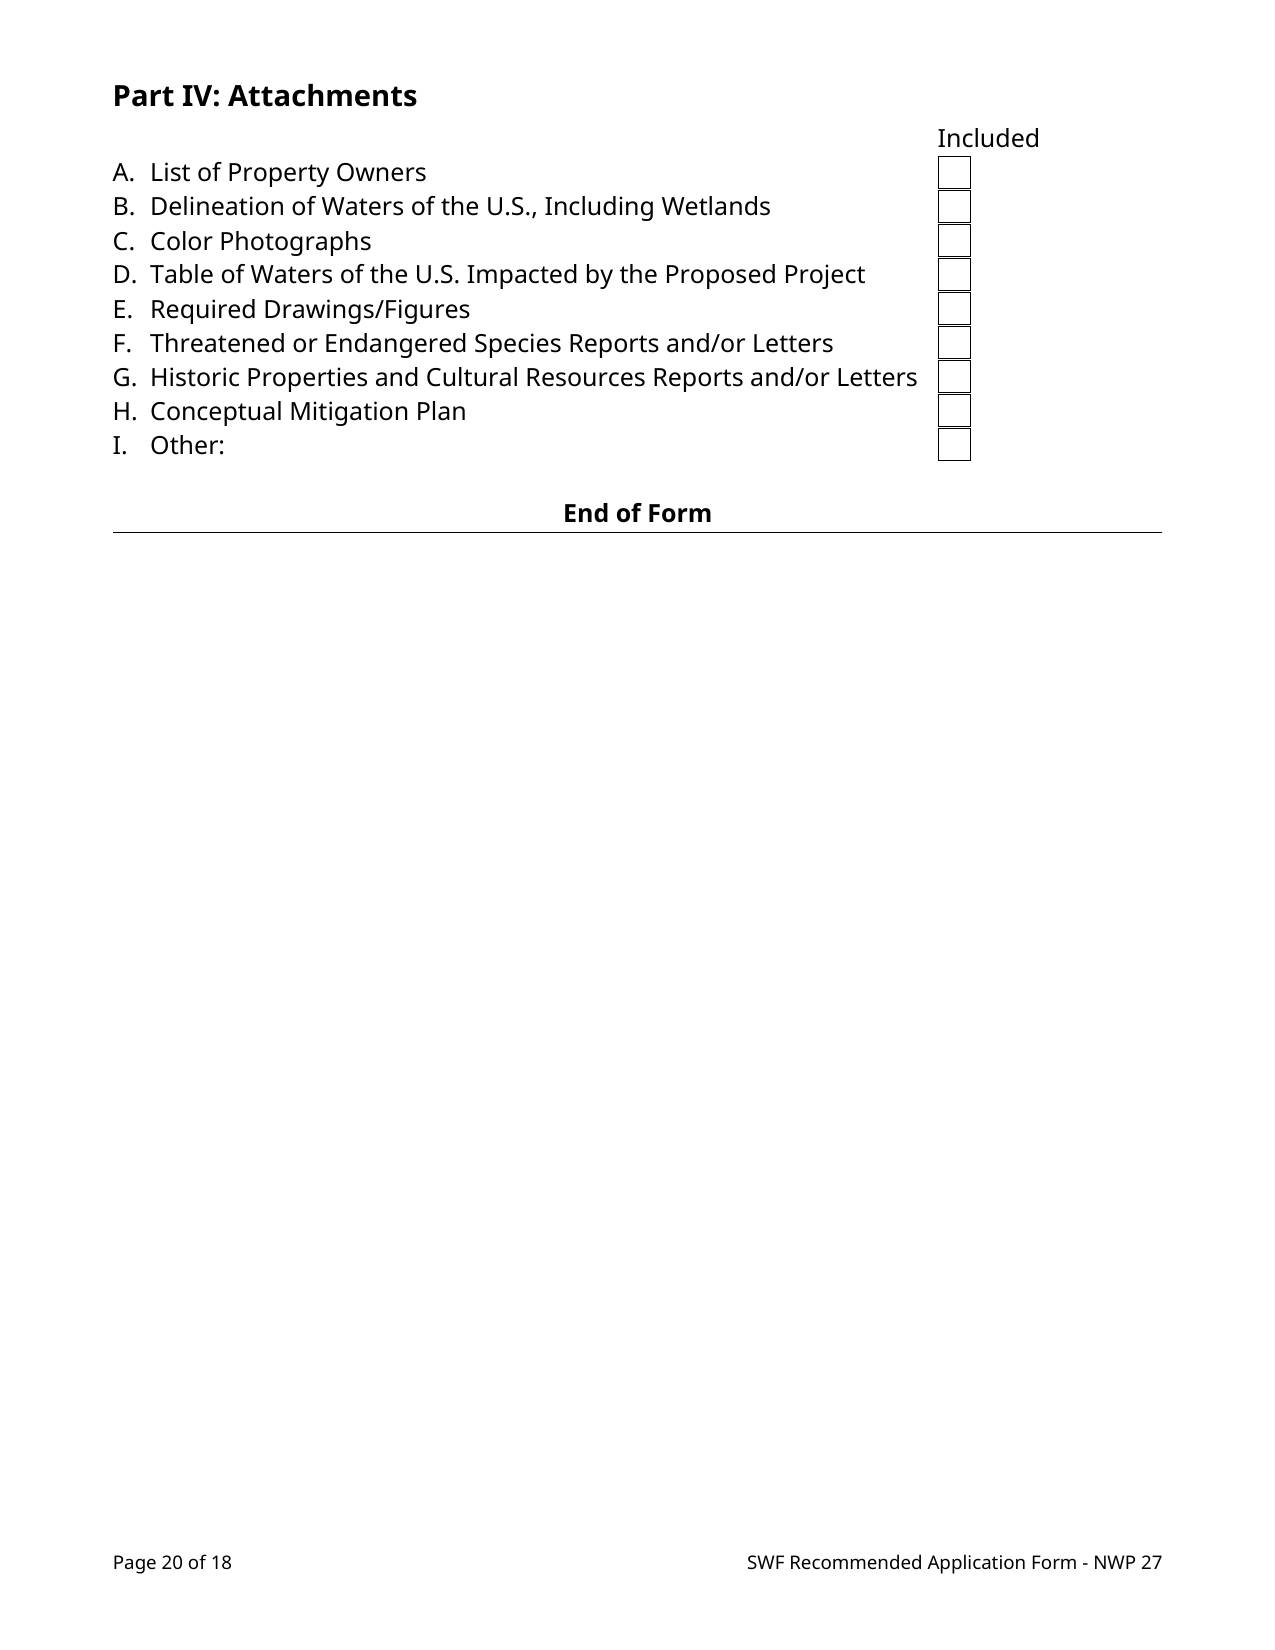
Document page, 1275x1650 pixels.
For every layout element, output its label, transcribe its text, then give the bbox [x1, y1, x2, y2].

text Included [112, 121, 1162, 155]
text B. Delineation of Waters of the , Including Wetlands [112, 189, 1162, 223]
text G. Historic Properties and Cultural Resources Reports and/or Letters [112, 359, 1162, 393]
text F. Threatened or Endangered Species Reports and/or Letters [112, 325, 1162, 359]
text A. List of Property Owners [112, 155, 1162, 189]
title Part IV: Attachments [112, 75, 1162, 115]
text E. Required Drawings/Figures [112, 291, 1162, 325]
text I. Other: [112, 427, 1162, 462]
text D. Table of Waters of the Impacted by the Proposed Project [112, 257, 1162, 291]
text C. Color Photographs [112, 223, 1162, 257]
text H. Conceptual Mitigation Plan [112, 393, 1162, 427]
text End of Form [112, 496, 1162, 533]
